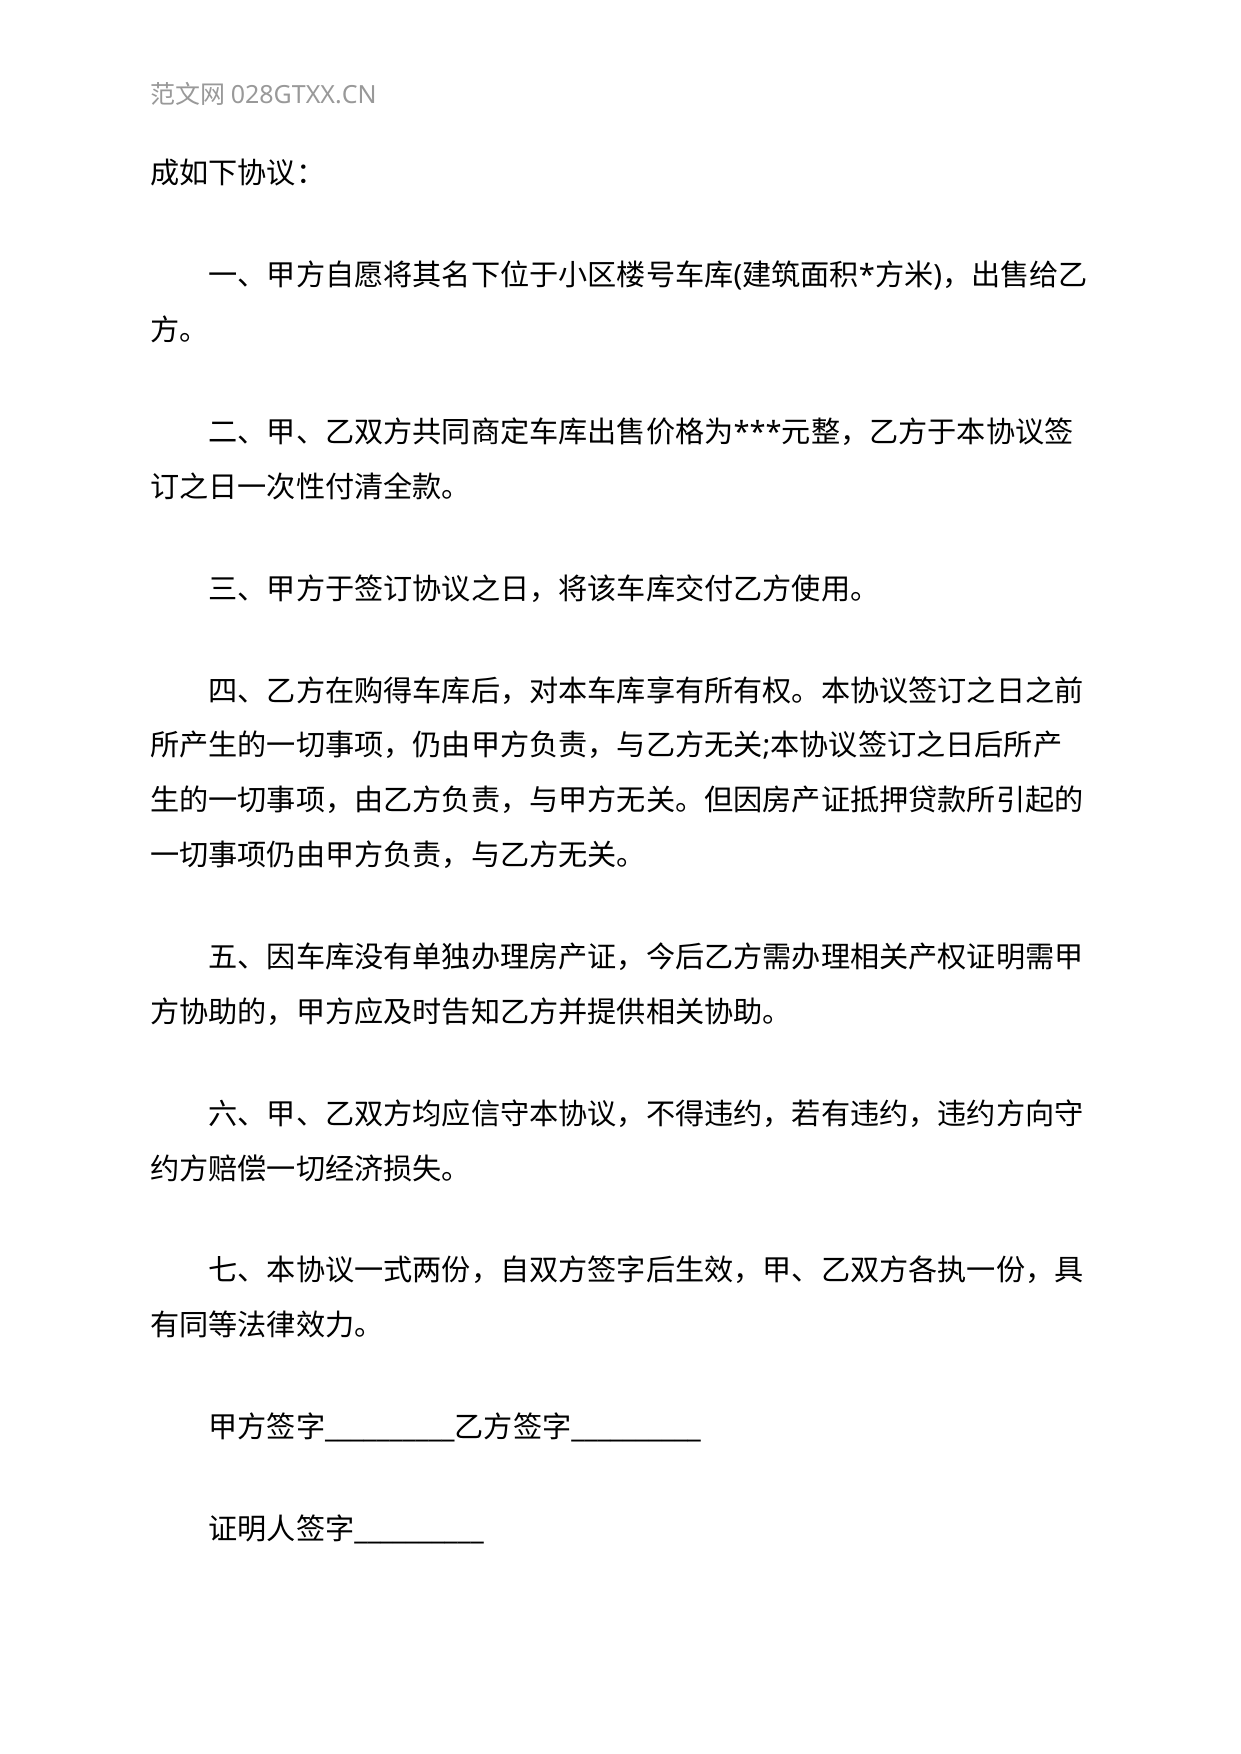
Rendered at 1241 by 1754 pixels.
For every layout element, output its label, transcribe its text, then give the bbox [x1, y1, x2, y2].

text 甲方签字__________乙方签字__________ [150, 1404, 1090, 1446]
text 二、甲、乙双方共同商定车库出售价格为***元整，乙方于本协议签订之日一次性付清全款。 [150, 408, 1090, 506]
text 五、因车库没有单独办理房产证，今后乙方需办理相关产权证明需甲方协助的，甲方应及时告知乙方并提供相关协助。 [150, 934, 1090, 1031]
text 三、甲方于签订协议之日，将该车库交付乙方使用。 [150, 565, 1090, 608]
text 七、本协议一式两份，自双方签字后生效，甲、乙双方各执一份，具有同等法律效力。 [150, 1247, 1090, 1344]
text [150, 150, 1090, 192]
text 四、乙方在购得车库后，对本车库享有所有权。本协议签订之日之前所产生的一切事项，仍由甲方负责，与乙方无关;本协议签订之日后所产生的一切事项，由乙方负责，与甲方无关。但因房产证抵押贷款所引起的一切事项仍由甲方负责，与乙方无关。 [150, 667, 1090, 874]
text 一、甲方自愿将其名下位于小区楼号车库(建筑面积*方米)，出售给乙方。 [150, 252, 1090, 349]
text 六、甲、乙双方均应信守本协议，不得违约，若有违约，违约方向守约方赔偿一切经济损失。 [150, 1090, 1090, 1187]
text 证明人签字__________ [150, 1506, 1090, 1548]
